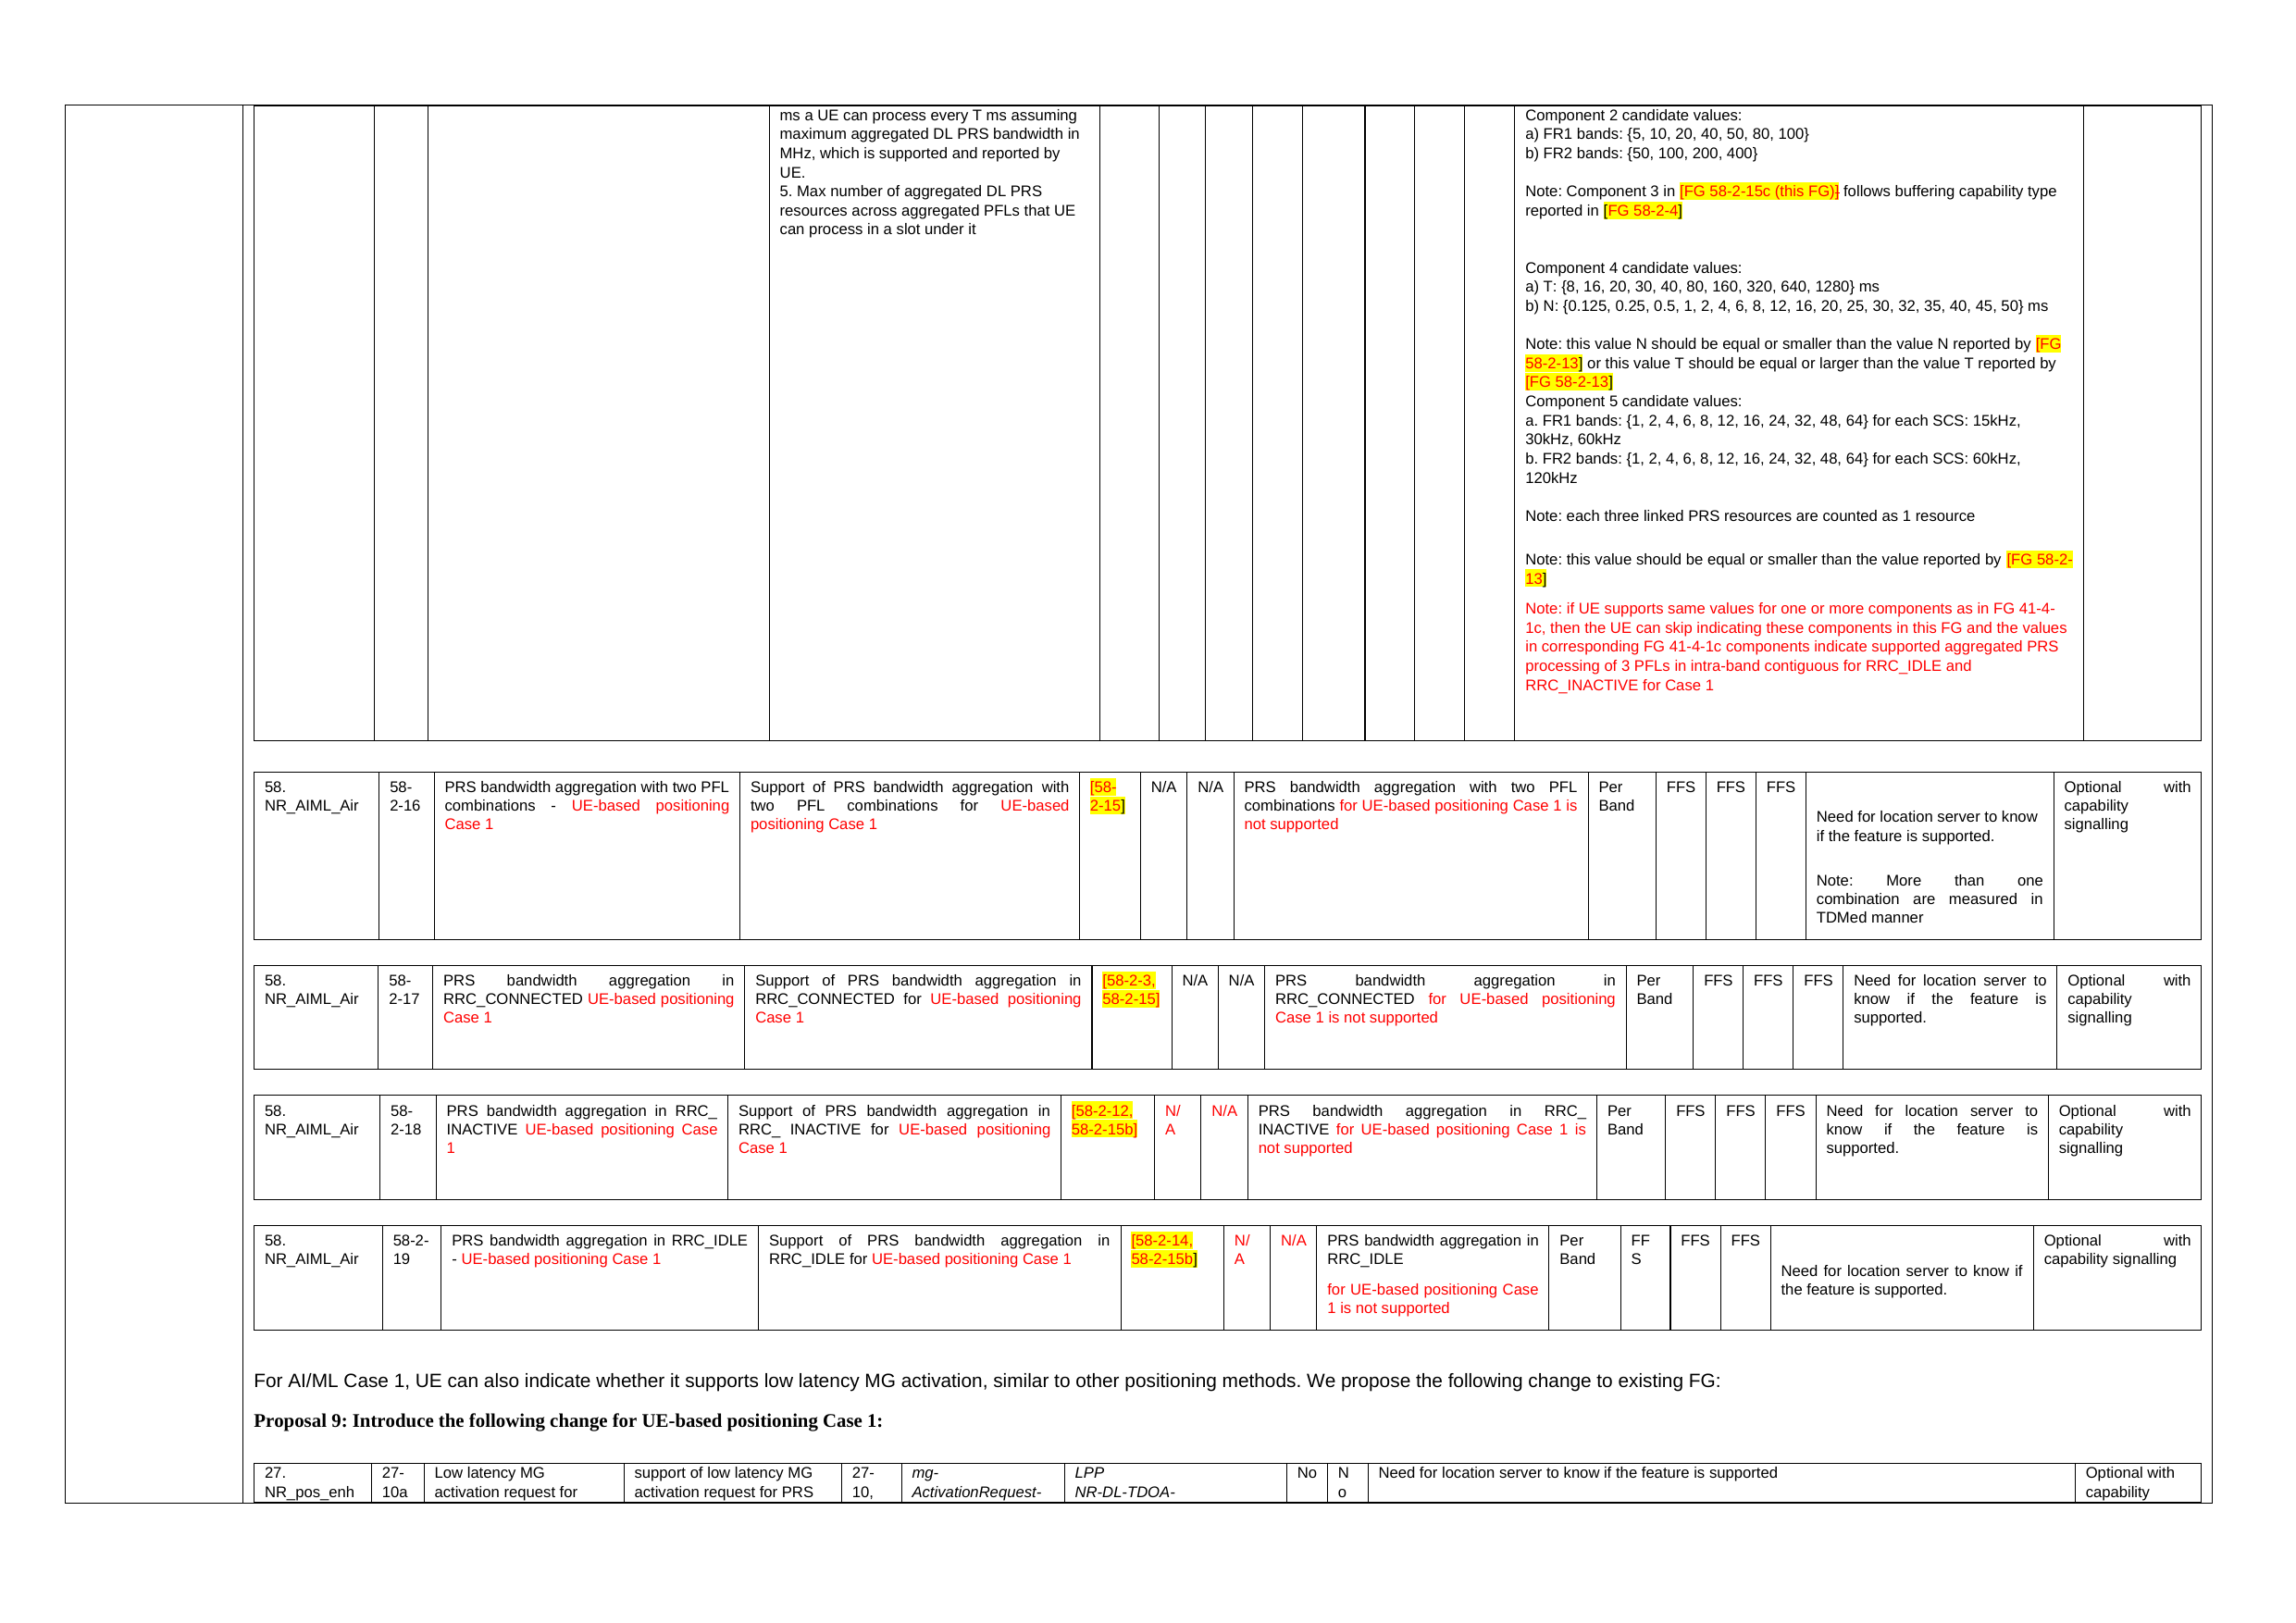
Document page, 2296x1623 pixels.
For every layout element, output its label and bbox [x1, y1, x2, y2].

table_cell [243, 105, 2212, 1503]
table_cell [66, 105, 242, 1503]
